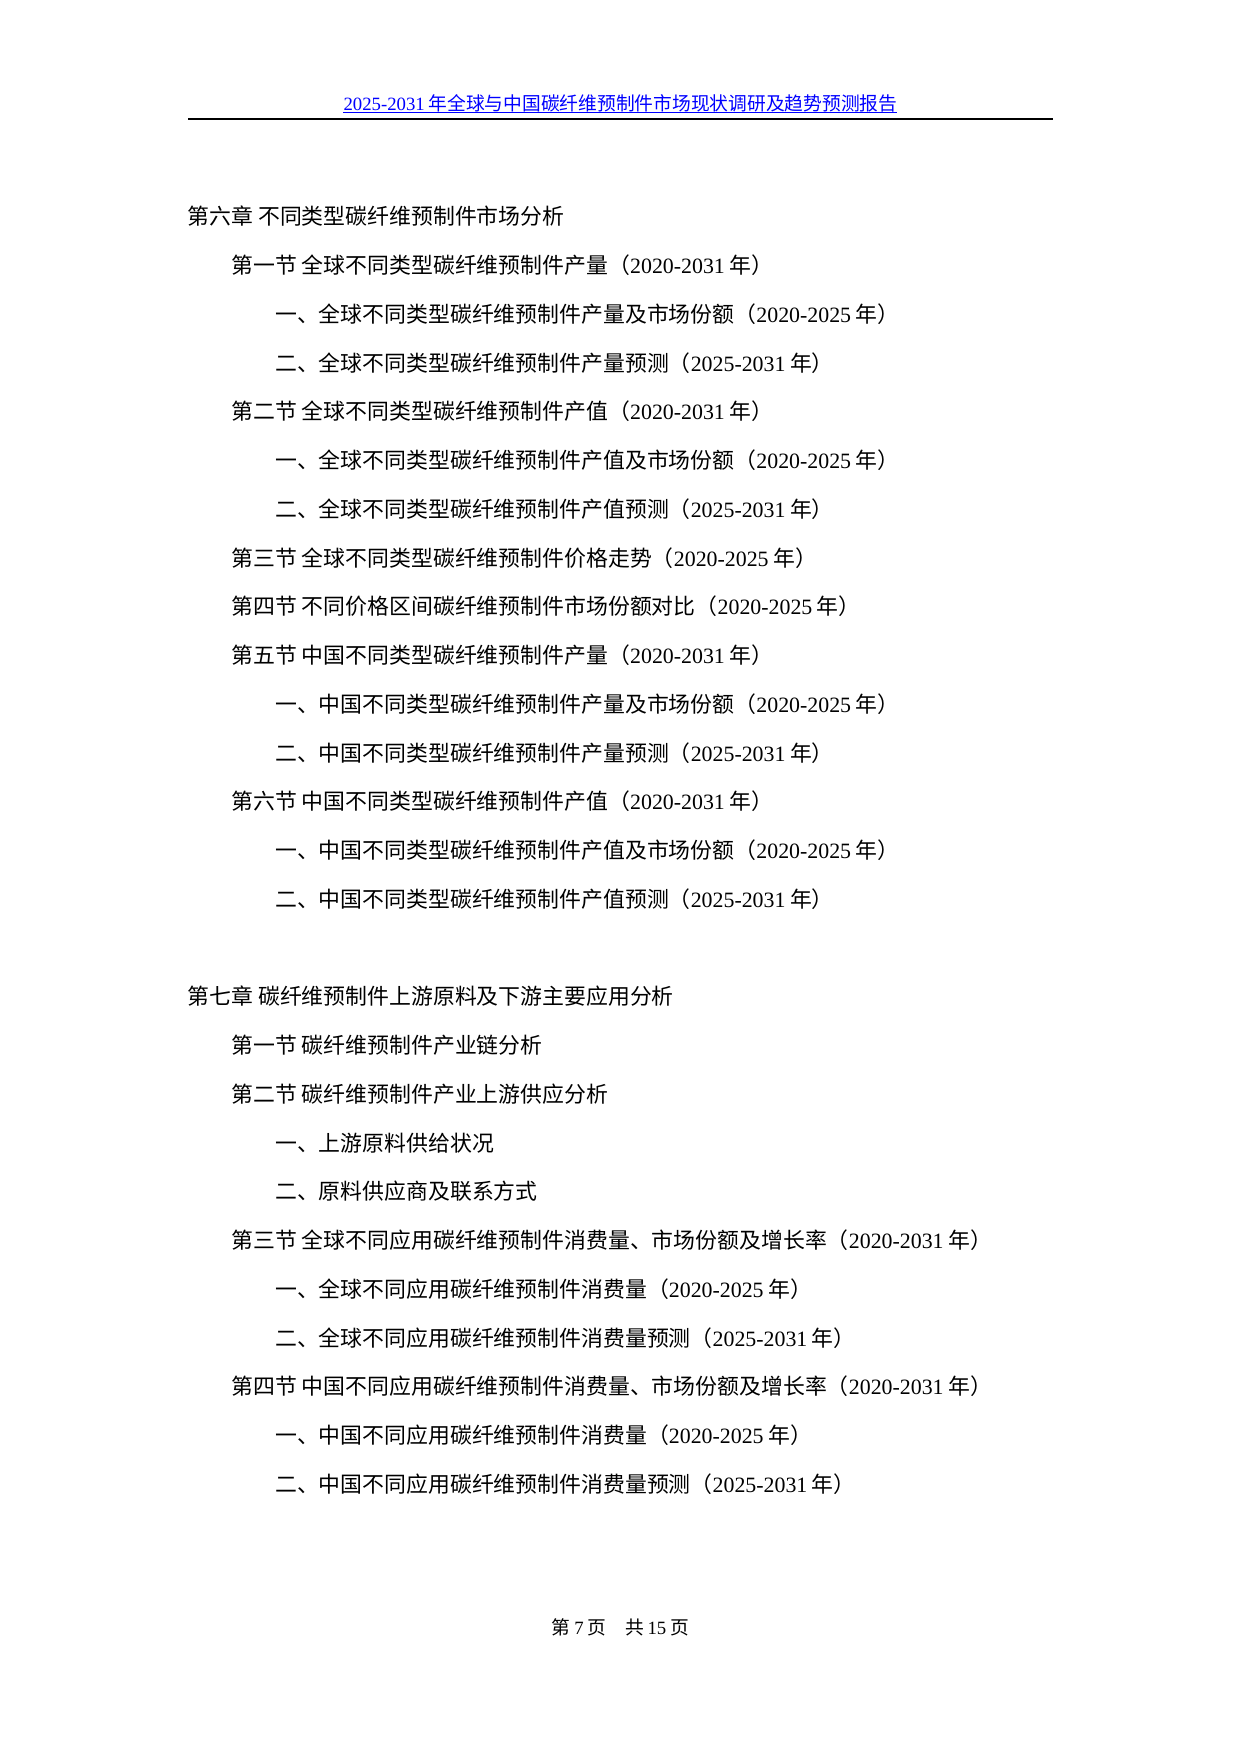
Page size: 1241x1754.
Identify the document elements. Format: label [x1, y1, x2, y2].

text [187, 150, 1053, 1499]
